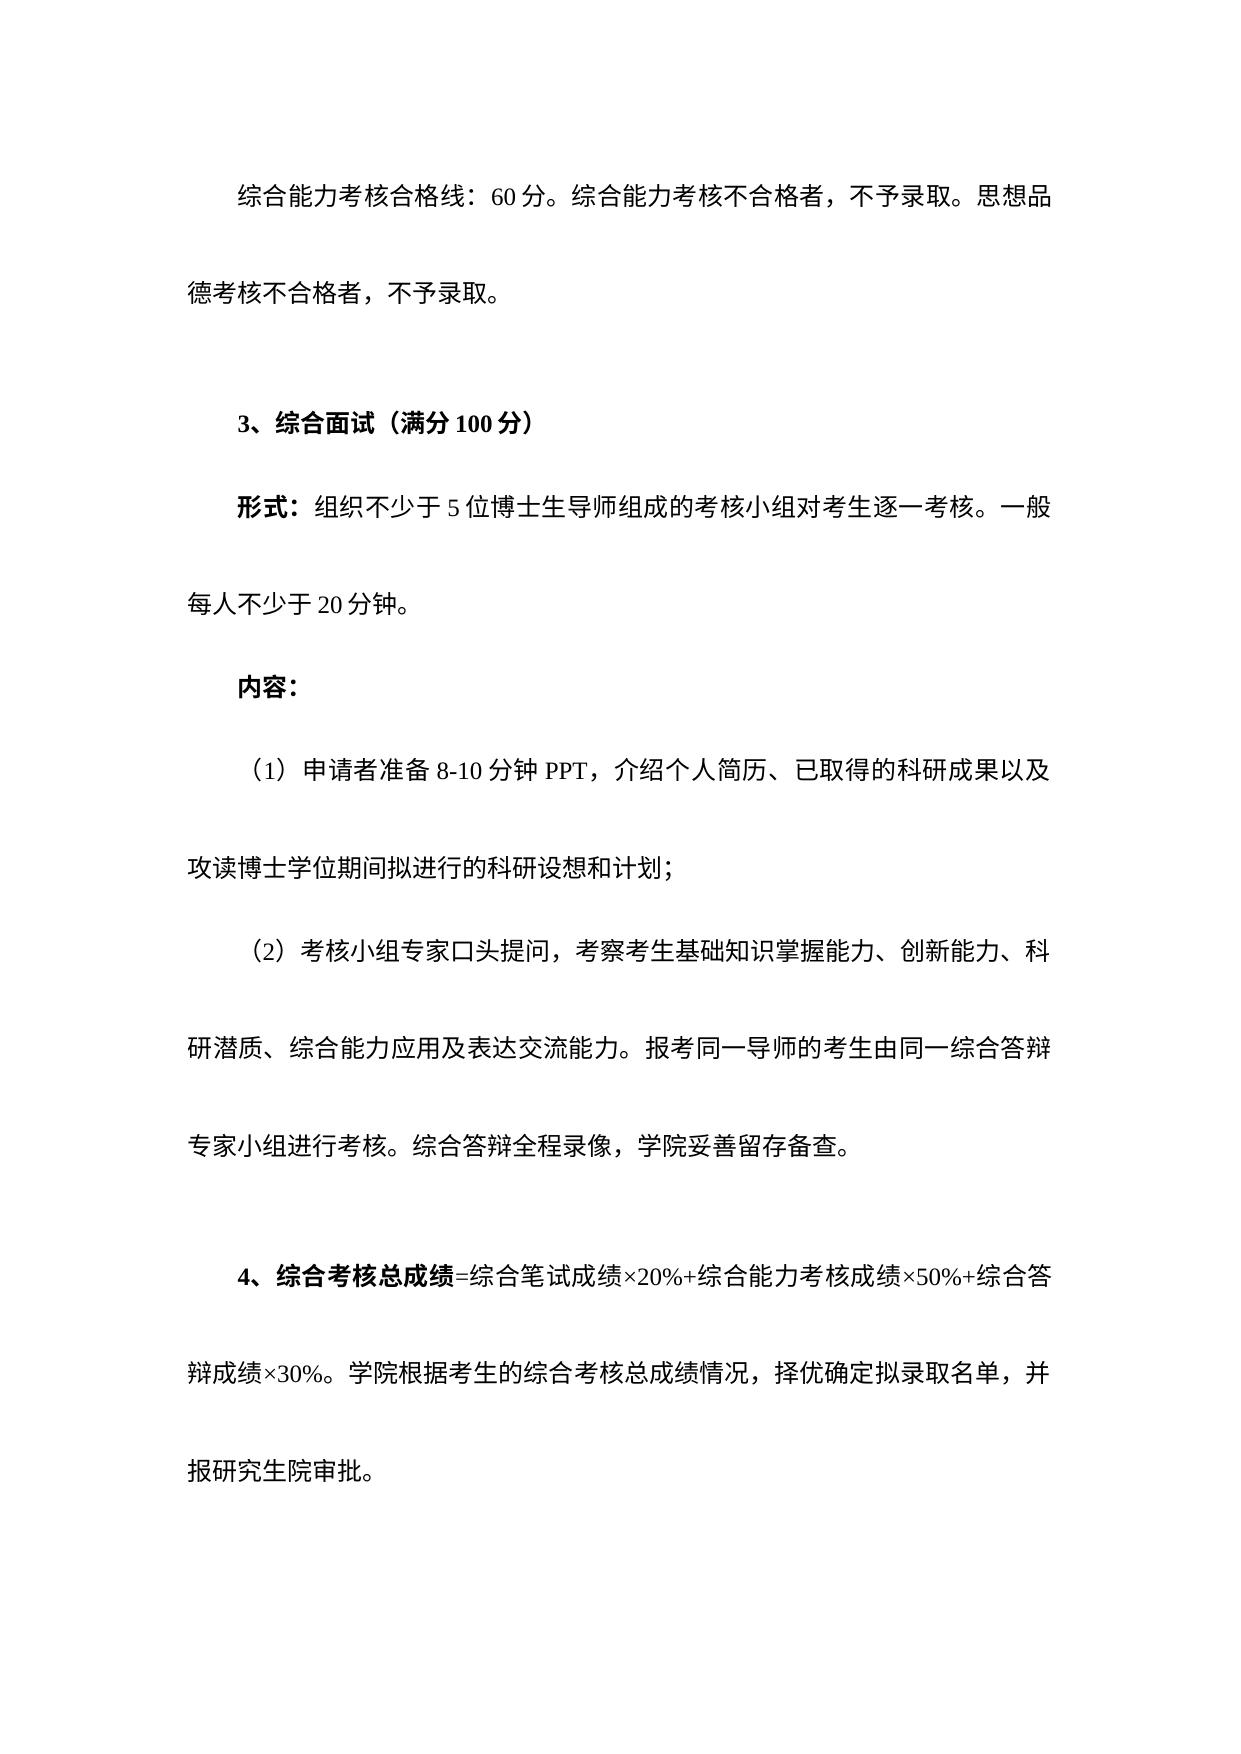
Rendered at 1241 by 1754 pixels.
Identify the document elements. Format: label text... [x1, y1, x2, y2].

text （1）申请者准备8-10分钟PPT，介绍个人简历、已取得的科研成果以及攻读博士学位期间拟进行的科研设想和计划； [187, 736, 1053, 899]
text 形式：组织不少于5位博士生导师组成的考核小组对考生逐一考核。一般每人不少于20分钟。 [187, 473, 1053, 635]
text 4、综合考核总成绩=综合笔试成绩×20%+综合能力考核成绩×50%+综合答辩成绩×30%。学院根据考生的综合考核总成绩情况，择优确定拟录取名单，并报研究生院审批。 [187, 1242, 1053, 1502]
text （2）考核小组专家口头提问，考察考生基础知识掌握能力、创新能力、科研潜质、综合能力应用及表达交流能力。报考同一导师的考生由同一综合答辩专家小组进行考核。综合答辩全程录像，学院妥善留存备查。 [187, 917, 1053, 1177]
text 内容： [187, 653, 1053, 718]
text 3、综合面试（满分100分） [187, 389, 1053, 454]
text 综合能力考核合格线：60分。综合能力考核不合格者，不予录取。思想品德考核不合格者，不予录取。 [187, 162, 1053, 324]
